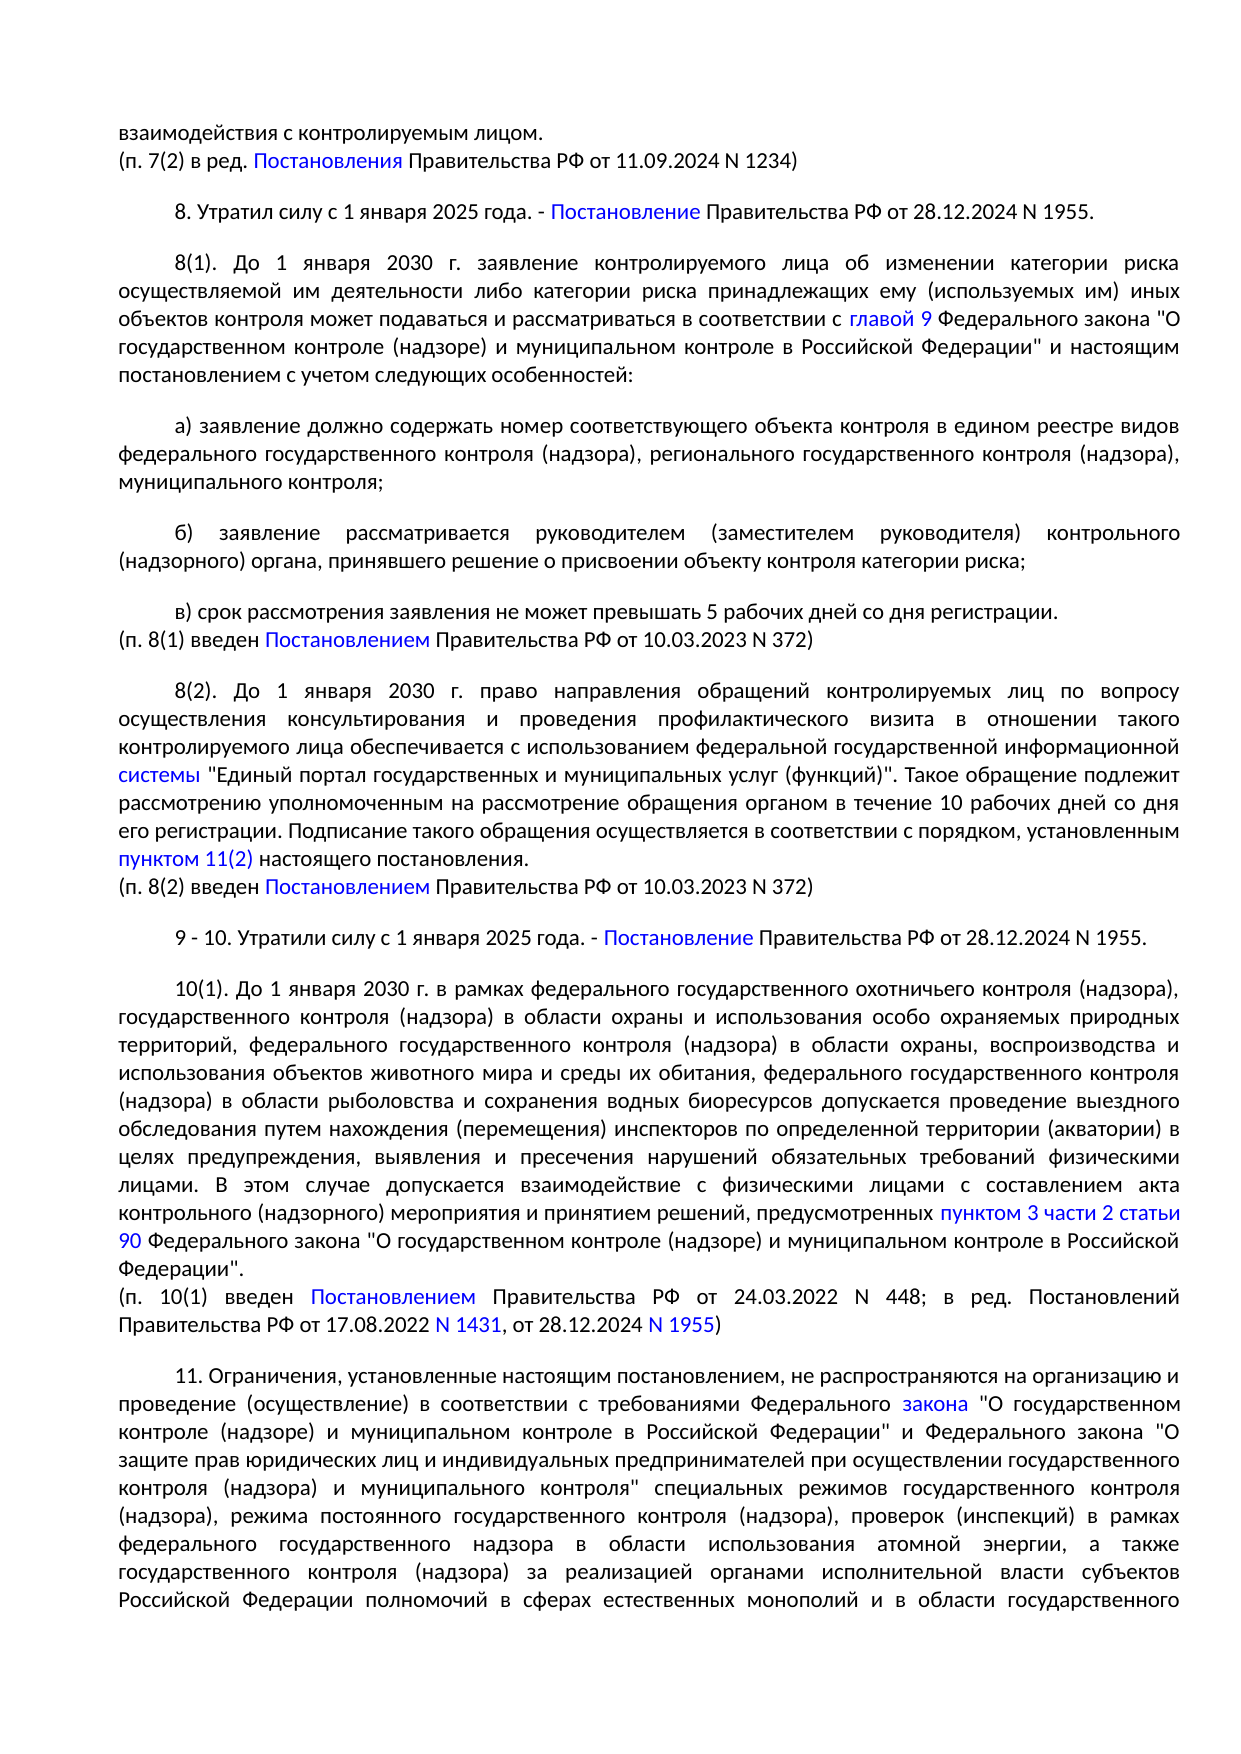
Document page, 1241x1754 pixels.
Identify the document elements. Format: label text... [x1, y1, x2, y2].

text (п. 10(1) введен Постановлением Правительства РФ от 24.03.2022 N 448; в ред. Постановлений Правительства РФ от 17.08.2022 N 1431, от 28.12.2024 N 1955) [118, 1282, 1181, 1338]
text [118, 118, 1181, 146]
text 8(2). До 1 января 2030 г. право направления обращений контролируемых лиц по вопросу осуществления консультирования и проведения профилактического визита в отношении такого контролируемого лица обеспечивается с использованием федеральной государственной информационной системы "Единый портал государственных и муниципальных услуг (функций)". Такое обращение подлежит рассмотрению уполномоченным на рассмотрение обращения органом в течение 10 рабочих дней со дня его регистрации. Подписание такого обращения осуществляется в соответствии с порядком, установленным пунктом 11(2) настоящего постановления. [118, 676, 1181, 872]
text 9 - 10. Утратили силу с 1 января 2025 года. - Постановление Правительства РФ от 28.12.2024 N 1955. [118, 923, 1181, 951]
text (п. 8(1) введен Постановлением Правительства РФ от 10.03.2023 N 372) [118, 625, 1181, 653]
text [118, 1361, 1181, 1613]
text а) заявление должно содержать номер соответствующего объекта контроля в едином реестре видов федерального государственного контроля (надзора), регионального государственного контроля (надзора), муниципального контроля; [118, 411, 1181, 495]
text (п. 8(2) введен Постановлением Правительства РФ от 10.03.2023 N 372) [118, 872, 1181, 900]
text б) заявление рассматривается руководителем (заместителем руководителя) контрольного (надзорного) органа, принявшего решение о присвоении объекту контроля категории риска; [118, 518, 1181, 574]
text 8. Утратил силу с 1 января 2025 года. - Постановление Правительства РФ от 28.12.2024 N 1955. [118, 197, 1181, 225]
text 8(1). До 1 января 2030 г. заявление контролируемого лица об изменении категории риска осуществляемой им деятельности либо категории риска принадлежащих ему (используемых им) иных объектов контроля может подаваться и рассматриваться в соответствии с главой 9 Федерального закона "О государственном контроле (надзоре) и муниципальном контроле в Российской Федерации" и настоящим постановлением с учетом следующих особенностей: [118, 248, 1181, 388]
text в) срок рассмотрения заявления не может превышать 5 рабочих дней со дня регистрации. [118, 597, 1181, 625]
text (п. 7(2) в ред. Постановления Правительства РФ от 11.09.2024 N 1234) [118, 146, 1181, 174]
text 10(1). До 1 января 2030 г. в рамках федерального государственного охотничьего контроля (надзора), государственного контроля (надзора) в области охраны и использования особо охраняемых природных территорий, федерального государственного контроля (надзора) в области охраны, воспроизводства и использования объектов животного мира и среды их обитания, федерального государственного контроля (надзора) в области рыболовства и сохранения водных биоресурсов допускается проведение выездного обследования путем нахождения (перемещения) инспекторов по определенной территории (акватории) в целях предупреждения, выявления и пресечения нарушений обязательных требований физическими лицами. В этом случае допускается взаимодействие с физическими лицами с составлением акта контрольного (надзорного) мероприятия и принятием решений, предусмотренных пунктом 3 части 2 статьи 90 Федерального закона "О государственном контроле (надзоре) и муниципальном контроле в Российской Федерации". [118, 974, 1181, 1282]
